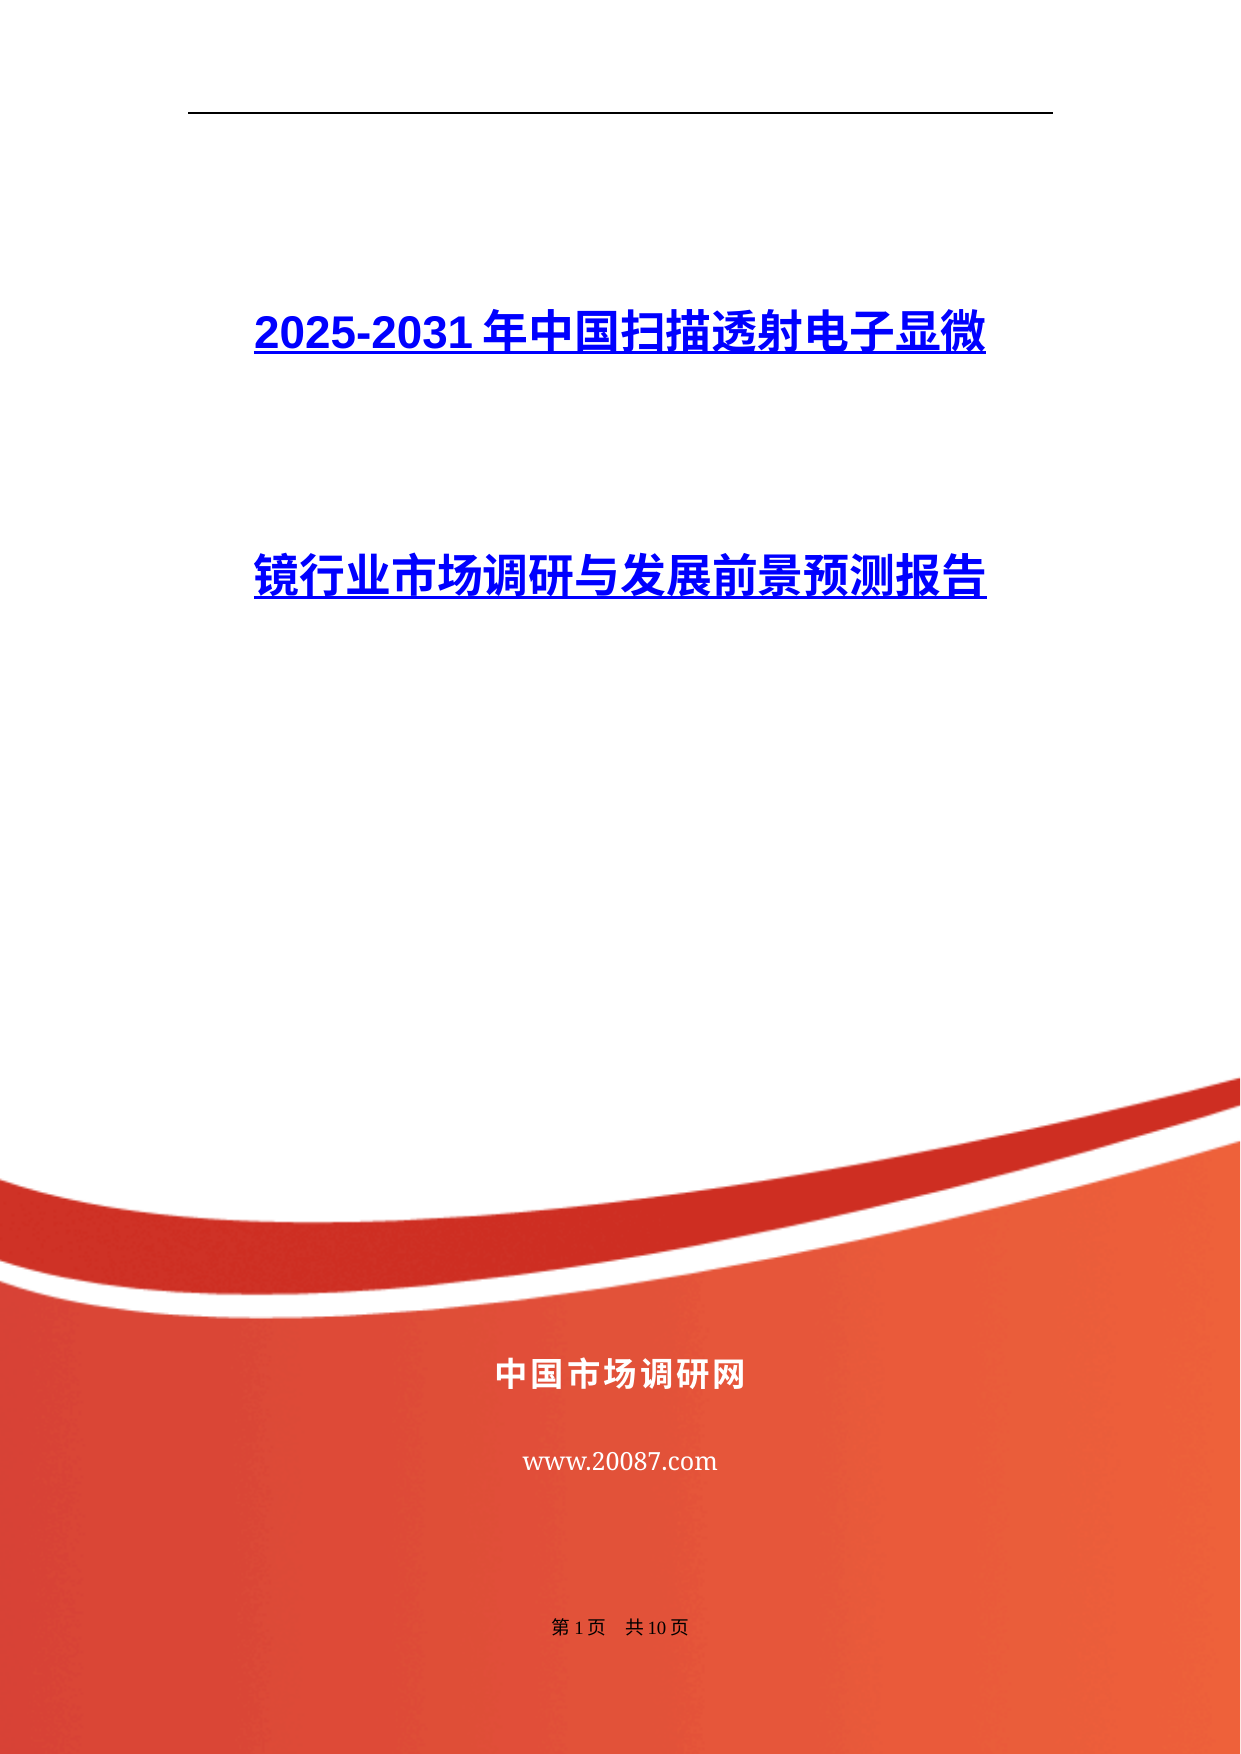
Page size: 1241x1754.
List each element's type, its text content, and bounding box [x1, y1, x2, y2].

table_header 2025-2031年中国扫描透射电子显微镜行业市场调研与发展前景预测报告 [188, 207, 1053, 773]
subtitle 中国市场调研网 [187, 1339, 1053, 1404]
picture [0, 1006, 1241, 1754]
text www.20087.com [187, 1428, 1053, 1493]
